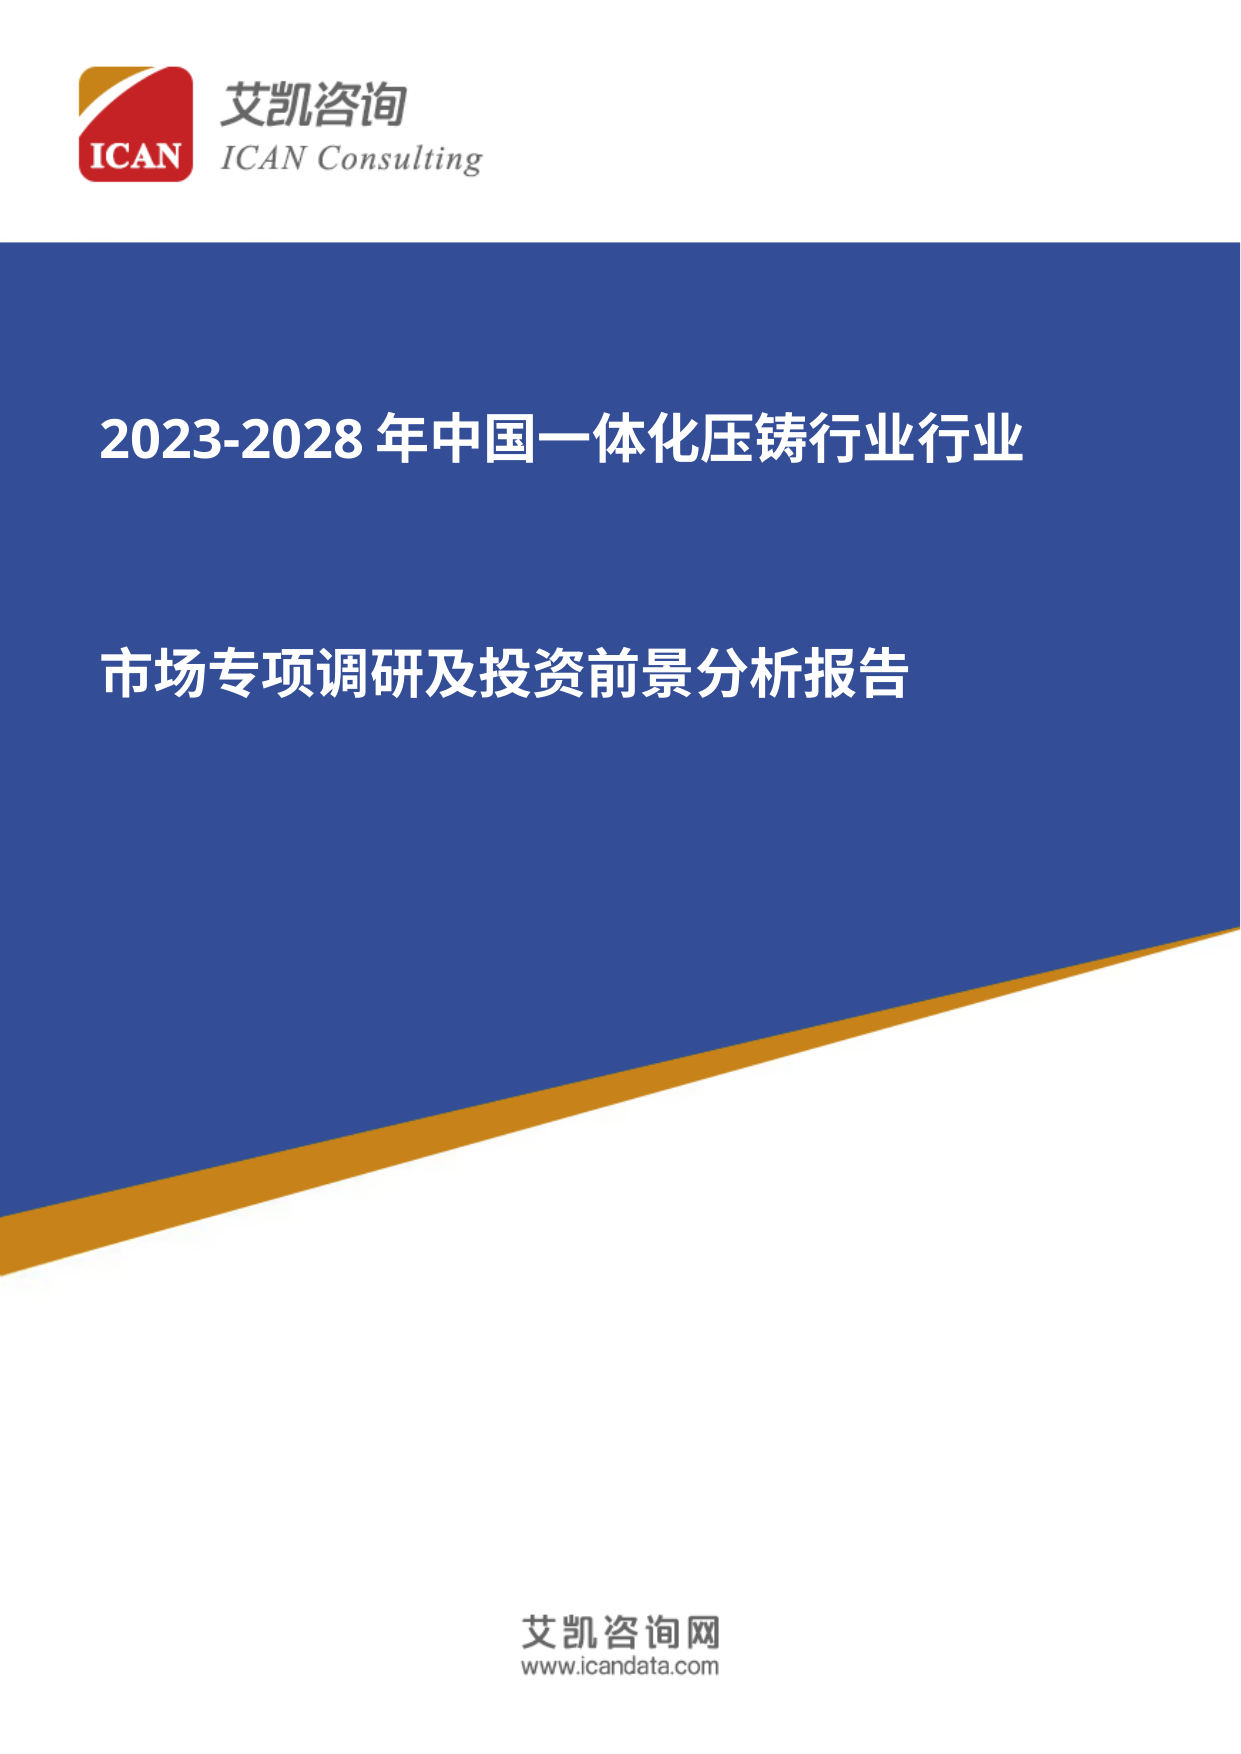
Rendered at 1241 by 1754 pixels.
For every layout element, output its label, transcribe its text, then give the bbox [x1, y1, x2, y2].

picture [0, 5, 1241, 1754]
subtitle 2023-2028年中国一体化压铸行业行业市场专项调研及投资前景分析报告 [99, 386, 1053, 718]
